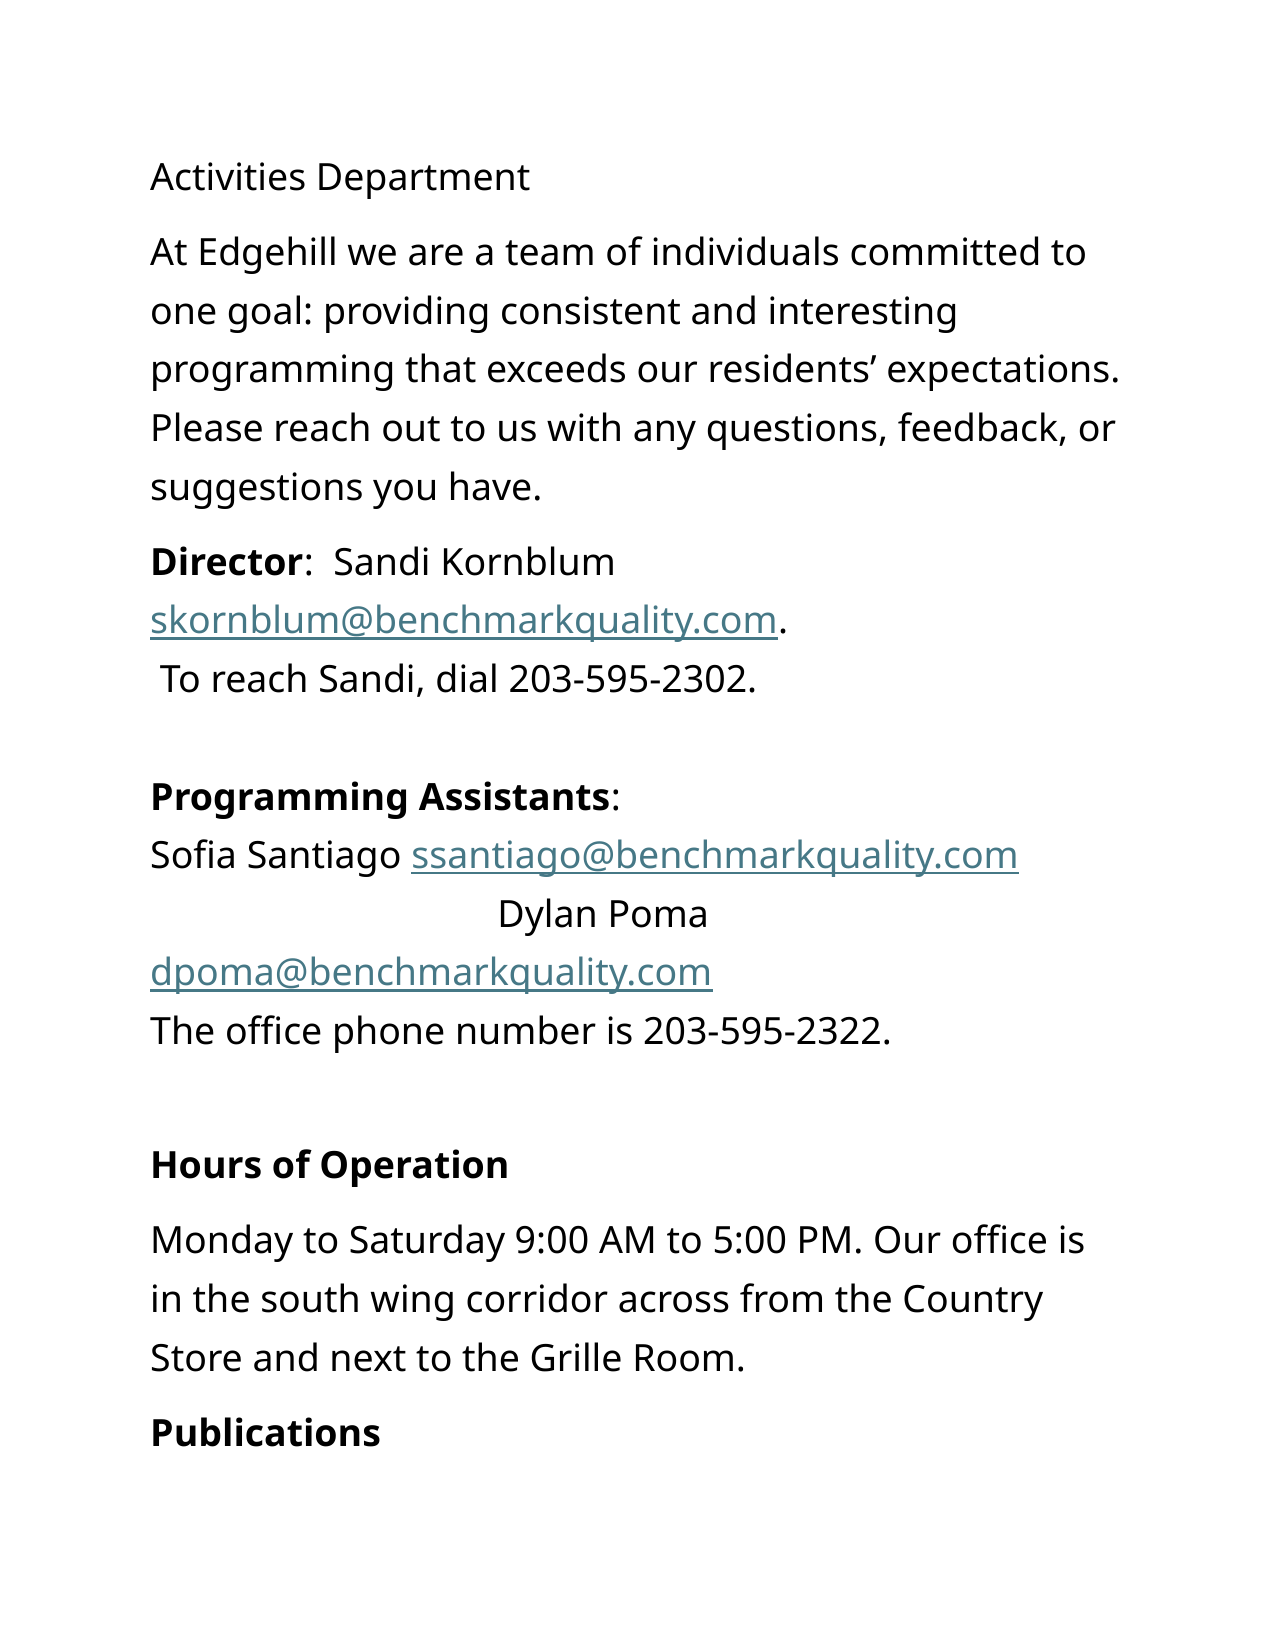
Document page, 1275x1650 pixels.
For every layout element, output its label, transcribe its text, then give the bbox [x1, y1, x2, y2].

text Programming Assistants: [150, 770, 1125, 821]
text Sofia Santiago ssantiago@benchmarkquality.com Dylan Poma dpoma@benchmarkquality.com [150, 828, 1125, 997]
text Monday to Saturday 9:00 AM to 5:00 PM. Our office is in the south wing corridor across from the Country Store and next to the Grille Room. [150, 1214, 1125, 1382]
text Activities Department [150, 150, 1125, 201]
text To reach Sandi, dial 203-595-2302. [150, 652, 1125, 703]
text Director: Sandi Kornblum skornblum@benchmarkquality.com. [150, 535, 1125, 645]
text Publications [150, 1406, 1125, 1457]
text At Edgehill we are a team of individuals committed to one goal: providing consistent and interesting programming that exceeds our residents’ expectations. Please reach out to us with any questions, feedback, or suggestions you have. [150, 225, 1125, 511]
text The office phone number is 203-595-2322. [150, 1004, 1125, 1055]
text Hours of Operation [150, 1138, 1125, 1189]
